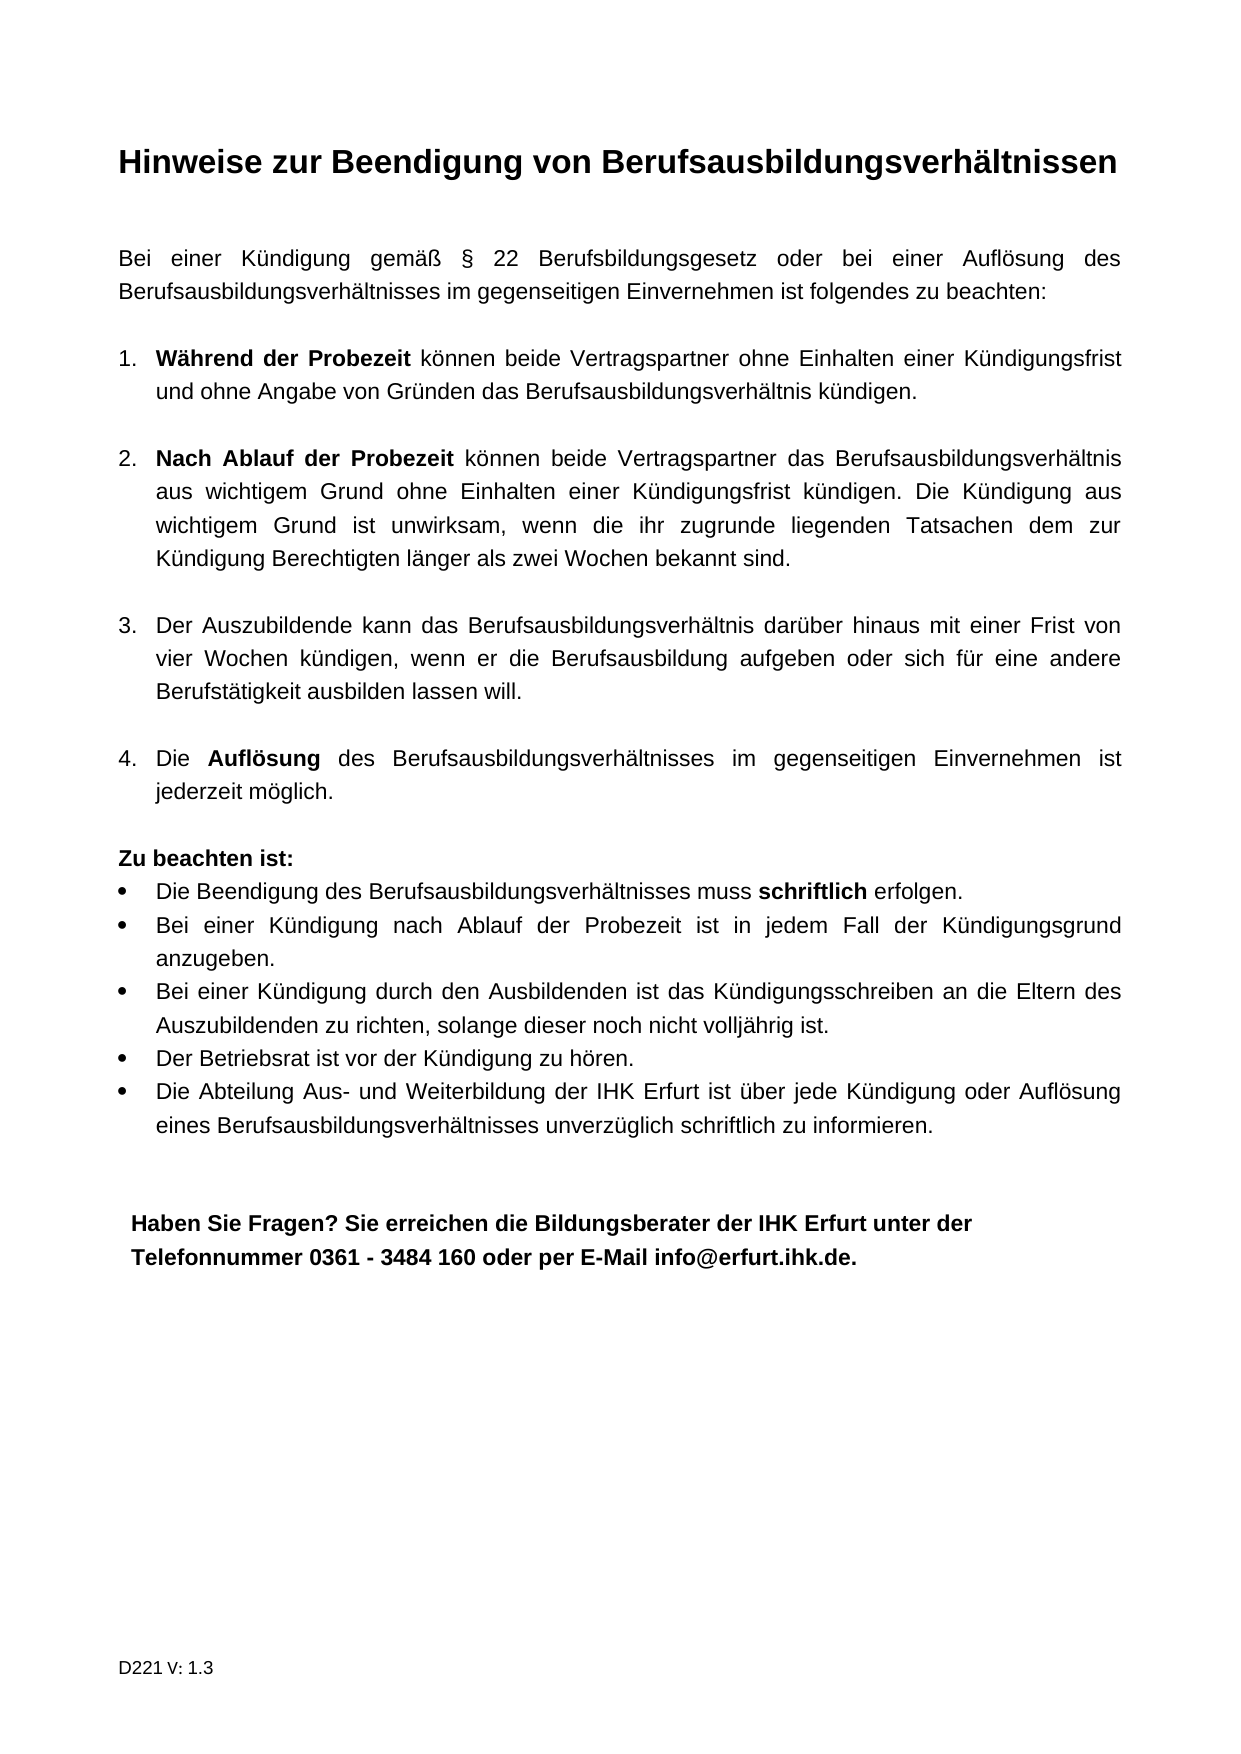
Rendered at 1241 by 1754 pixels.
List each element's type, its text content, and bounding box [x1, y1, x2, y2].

text Bei einer Kündigung gemäß § 22 Berufsbildungsgesetz oder bei einer Auflösung des Berufsausbildungsverhältnisses im gegenseitigen Einvernehmen ist folgendes zu beachten: [118, 238, 1122, 305]
subtitle Hinweise zur Beendigung von Berufsausbildungsverhältnissen [118, 142, 1122, 181]
list Die Abteilung Aus- und Weiterbildung der IHK Erfurt ist über jede Kündigung oder Auflösung eines Berufsausbildungsverhältnisses unverzüglich schriftlich zu informieren. [118, 1071, 1122, 1138]
list Der Auszubildende kann das Berufsausbildungsverhältnis darüber hinaus mit einer Frist von vier Wochen kündigen, wenn er die Berufsausbildung aufgeben oder sich für eine andere Berufstätigkeit ausbilden lassen will. [118, 605, 1122, 705]
list Die Auflösung des Berufsausbildungsverhältnisses im gegenseitigen Einvernehmen ist jederzeit möglich. [118, 738, 1122, 805]
list Bei einer Kündigung nach Ablauf der Probezeit ist in jedem Fall der Kündigungsgrund anzugeben. [118, 905, 1122, 971]
text Zu beachten ist: [118, 838, 1122, 871]
list Der Betriebsrat ist vor der Kündigung zu hören. [118, 1038, 1122, 1071]
list Die Beendigung des Berufsausbildungsverhältnisses muss schriftlich erfolgen. [118, 871, 1122, 905]
list Bei einer Kündigung durch den Ausbildenden ist das Kündigungsschreiben an die Eltern des Auszubildenden zu richten, solange dieser noch nicht volljährig ist. [118, 971, 1122, 1038]
list Während der Probezeit können beide Vertragspartner ohne Einhalten einer Kündigungsfrist und ohne Angabe von Gründen das Berufsausbildungsverhältnis kündigen. [118, 338, 1122, 405]
text Haben Sie Fragen? Sie erreichen die Bildungsberater der IHK Erfurt unter der [118, 1205, 1122, 1238]
list Nach Ablauf der Probezeit können beide Vertragspartner das Berufsausbildungsverhältnis aus wichtigem Grund ohne Einhalten einer Kündigungsfrist kündigen. Die Kündigung aus wichtigem Grund ist unwirksam, wenn die ihr zugrunde liegenden Tatsachen dem zur Kündigung Berechtigten länger als zwei Wochen bekannt sind. [118, 438, 1122, 571]
text Telefonnummer 0361 - 3484 160 oder per E-Mail info@erfurt.ihk.de. [118, 1238, 1122, 1272]
